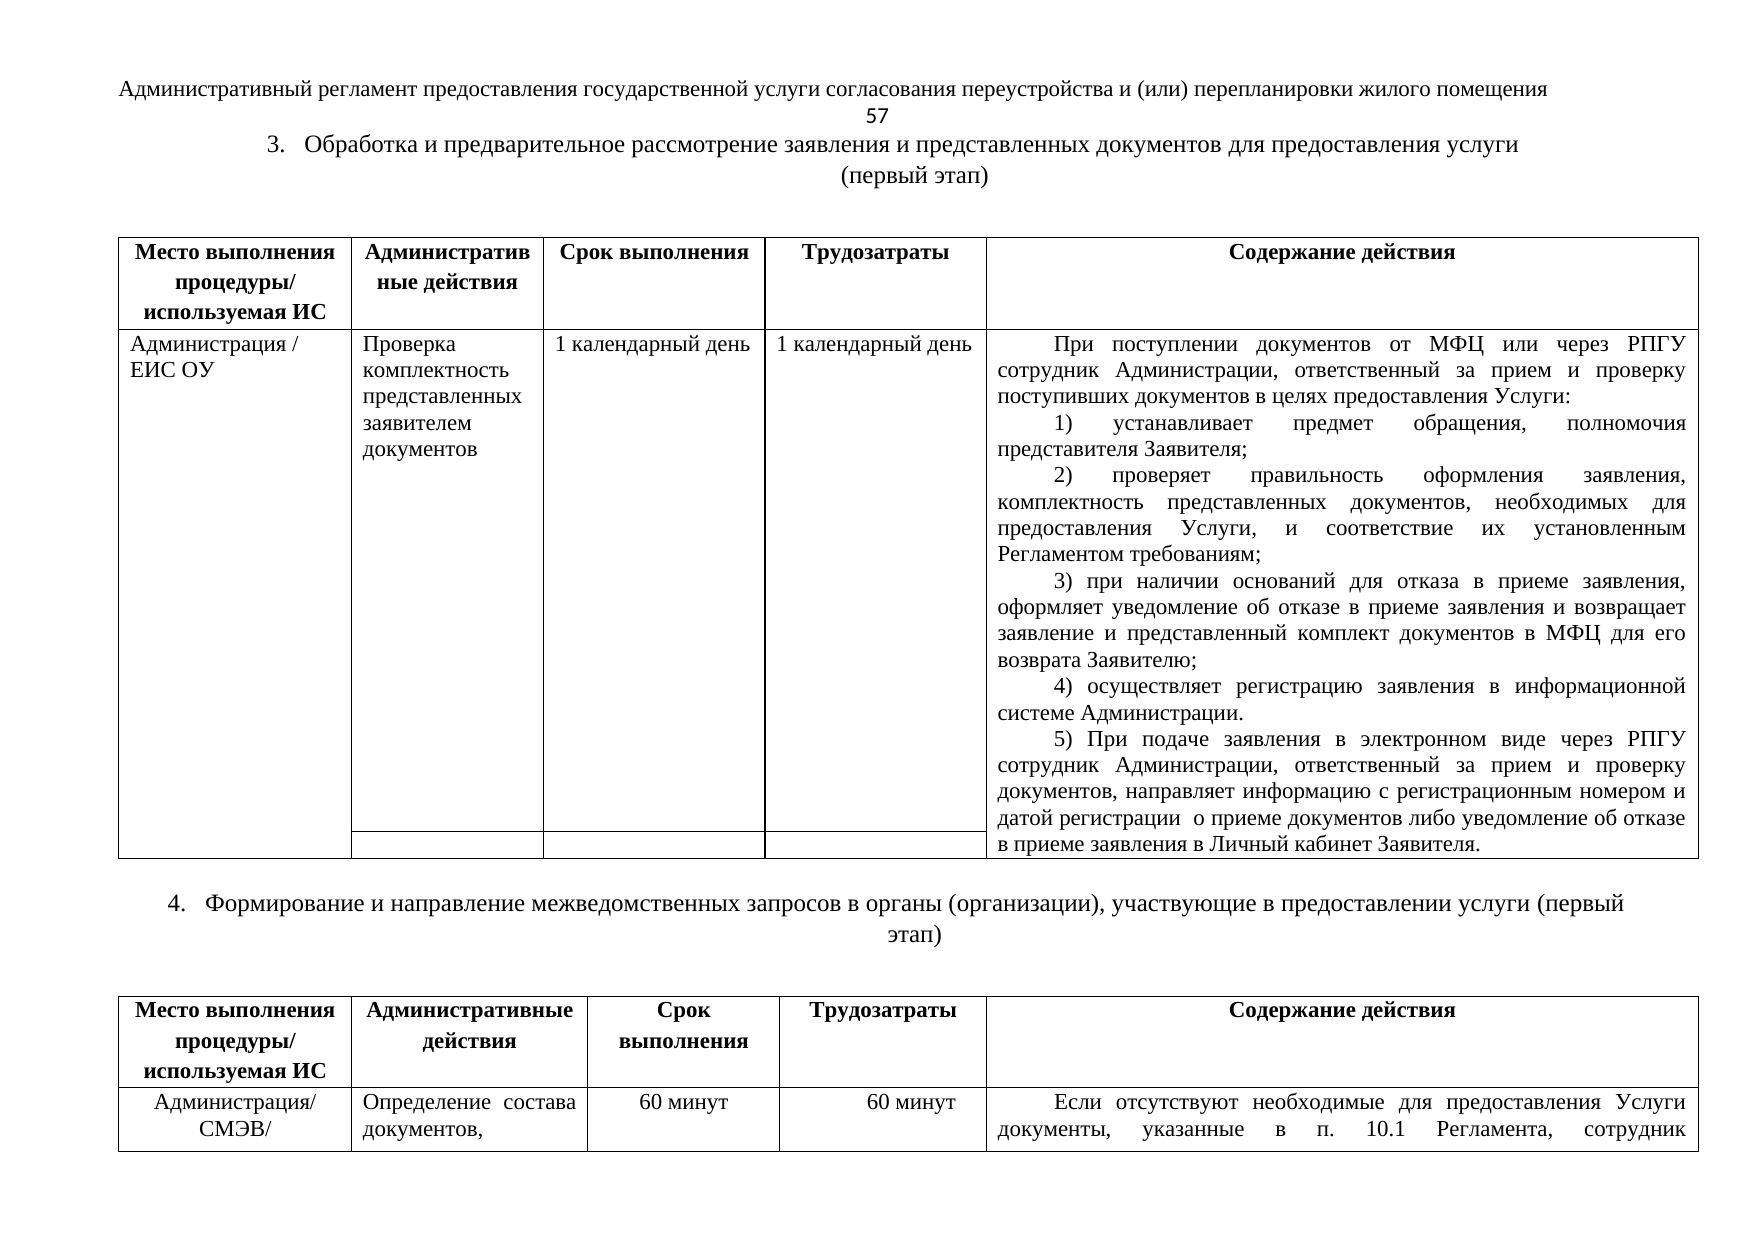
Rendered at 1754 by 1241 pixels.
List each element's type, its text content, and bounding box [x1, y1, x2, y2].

table_header Место выполнения процедуры/ используемая ИС [119, 997, 351, 1087]
table_cell [766, 832, 986, 858]
table_header Трудозатраты [780, 997, 986, 1087]
list Формирование и направление межведомственных запросов в органы (организации), участвующие в предоставлении услуги (первый этап) [156, 888, 1636, 948]
table_cell 1 календарный день [544, 330, 764, 831]
list Обработка и предварительное рассмотрение заявления и представленных документов для предоставления услуги (первый этап) [156, 129, 1636, 189]
table_cell Проверка комплектность представленных заявителем документов [352, 330, 543, 831]
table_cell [119, 1088, 351, 1151]
table_header Место выполнения процедуры/ используемая ИС [119, 238, 351, 328]
table_cell [352, 832, 543, 858]
table_header Административные действия [352, 997, 587, 1087]
table_cell [544, 832, 764, 858]
table_cell 60 минут [588, 1088, 779, 1151]
table_header Содержание действия [987, 238, 1698, 328]
table_header Административные действия [352, 238, 543, 328]
table_cell При поступлении документов от МФЦ или через РПГУ сотрудник Администрации, ответственный за прием и проверку поступивших документов в целях предоставления Услуги: 1) устанавливает предмет обращения, полномочия представителя Заявителя; 2) проверяет правильность оформления заявления, комплектность представленных документов, необходимых для предоставления Услуги, и соответствие их установленным Регламентом требованиям; 3) при наличии оснований для отказа в приеме заявления, оформляет уведомление об отказе в приеме заявления и возвращает заявление и представленный комплект документов в МФЦ для его возврата Заявителю; 4) осуществляет регистрацию заявления в информационной системе Администрации. 5) При подаче заявления в электронном виде через РПГУ сотрудник Администрации, ответственный за прием и проверку документов, направляет информацию с регистрационным номером и датой регистрации о приеме документов либо уведомление об отказе в приеме заявления в Личный кабинет Заявителя. [987, 330, 1698, 858]
table_header Трудозатраты [766, 238, 986, 328]
table_header Срок выполнения [544, 238, 764, 328]
table_cell 1 календарный день [766, 330, 986, 831]
table_cell Администрация / ЕИС ОУ [119, 330, 351, 858]
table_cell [352, 1088, 587, 1151]
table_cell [987, 1088, 1698, 1151]
table_header Срок выполнения [588, 997, 779, 1087]
table_cell 60 минут [780, 1088, 986, 1151]
table_header Содержание действия [987, 997, 1698, 1087]
